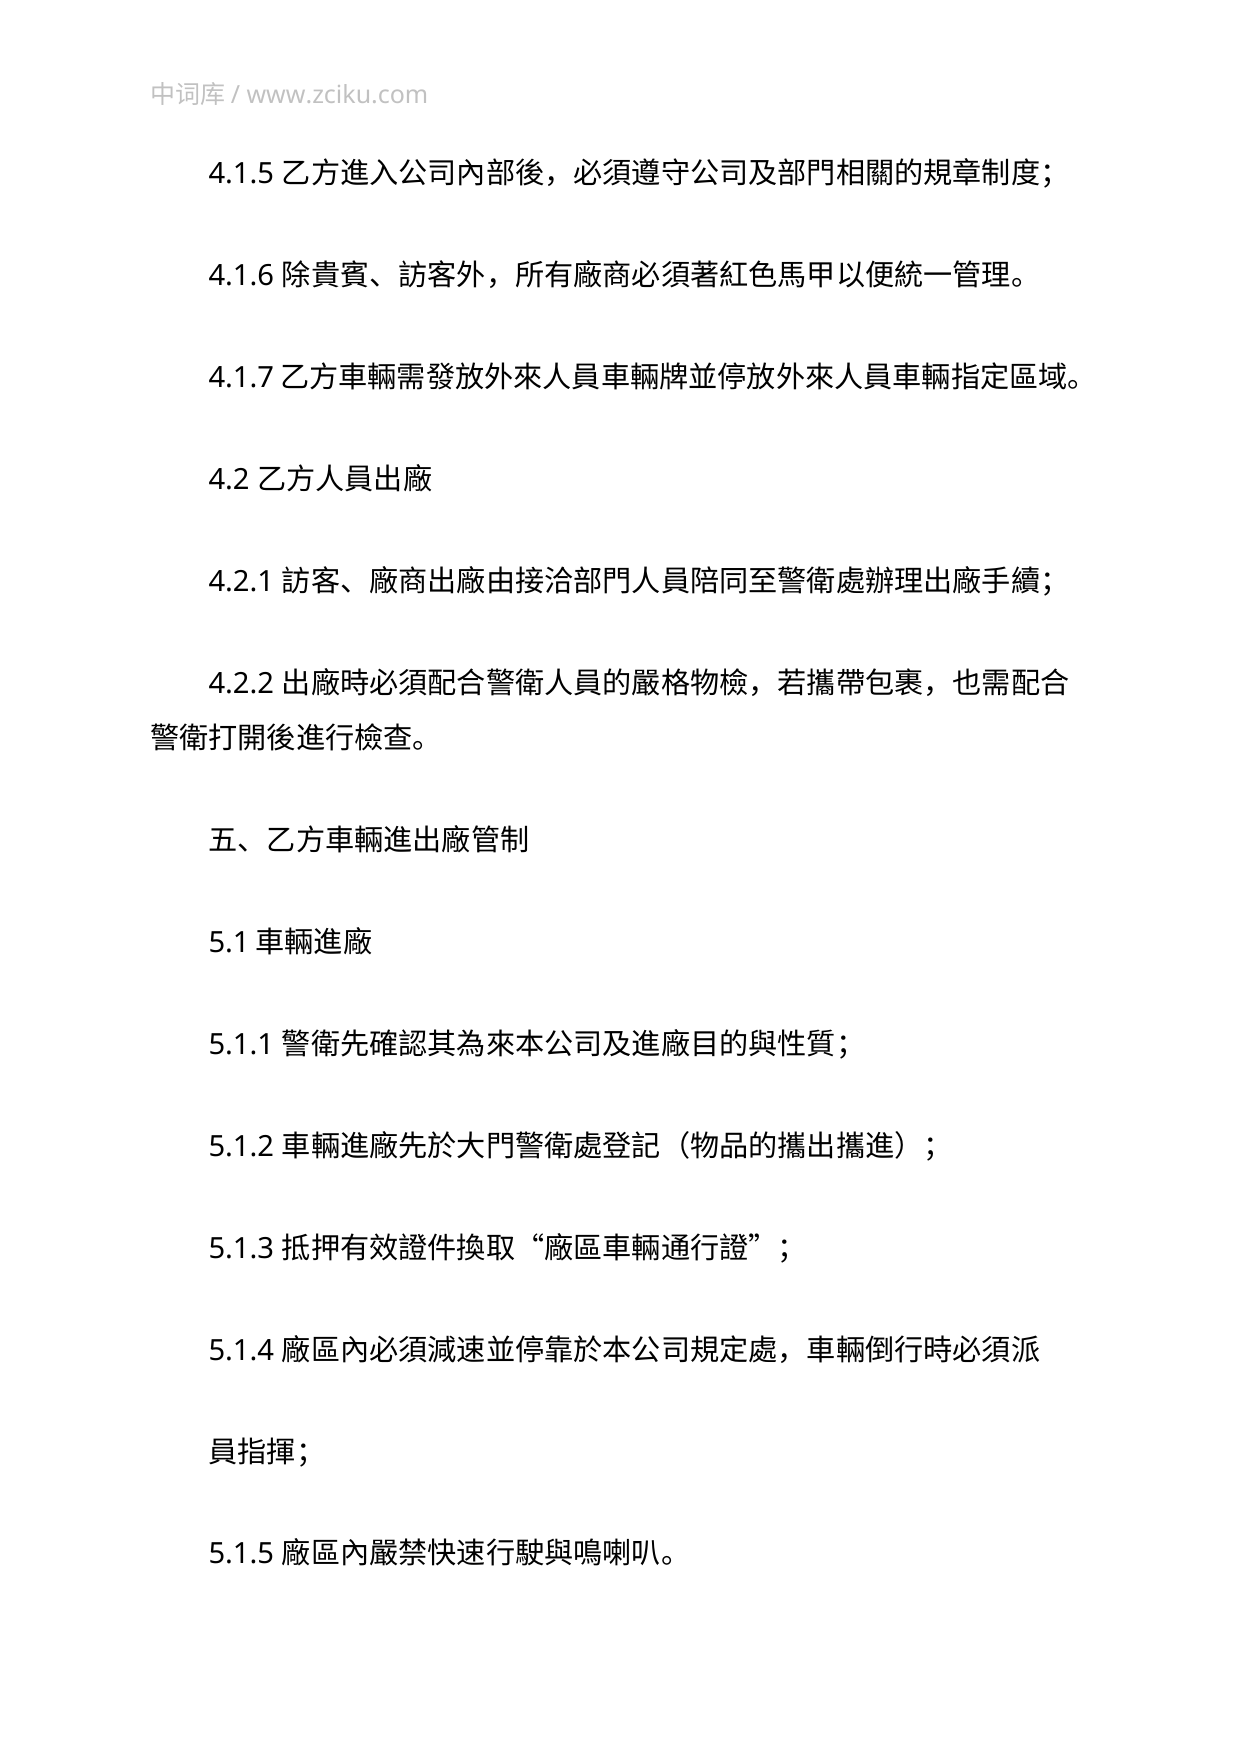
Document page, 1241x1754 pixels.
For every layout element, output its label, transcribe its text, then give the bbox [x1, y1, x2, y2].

text 5.1.5 廠區內嚴禁快速行駛與鳴喇叭。 [150, 1530, 1090, 1572]
text 5.1.2 車輛進廠先於大門警衛處登記（物品的攜出攜進）； [150, 1122, 1090, 1165]
text 5.1.4 廠區內必須減速並停靠於本公司規定處，車輛倒行時必須派 [150, 1326, 1090, 1369]
text 五、乙方車輛進出廠管制 [150, 817, 1090, 859]
text 員指揮； [150, 1428, 1090, 1471]
text 4.1.7乙方車輛需發放外來人員車輛牌並停放外來人員車輛指定區域。 [150, 354, 1090, 396]
text 4.2.2 出廠時必須配合警衛人員的嚴格物檢，若攜帶包裹，也需配合警衛打開後進行檢查。 [150, 660, 1090, 757]
text 5.1.1 警衛先確認其為來本公司及進廠目的與性質； [150, 1020, 1090, 1063]
text 4.2.1 訪客、廠商出廠由接洽部門人員陪同至警衛處辦理出廠手續； [150, 558, 1090, 600]
text 5.1.3 抵押有效證件換取“廠區車輛通行證”； [150, 1224, 1090, 1267]
text 4.1.6 除貴賓、訪客外，所有廠商必須著紅色馬甲以便統一管理。 [150, 252, 1090, 294]
text 5.1車輛進廠 [150, 918, 1090, 961]
text 4.2 乙方人員出廠 [150, 456, 1090, 498]
text 4.1.5 乙方進入公司內部後，必須遵守公司及部門相關的規章制度； [150, 150, 1090, 192]
